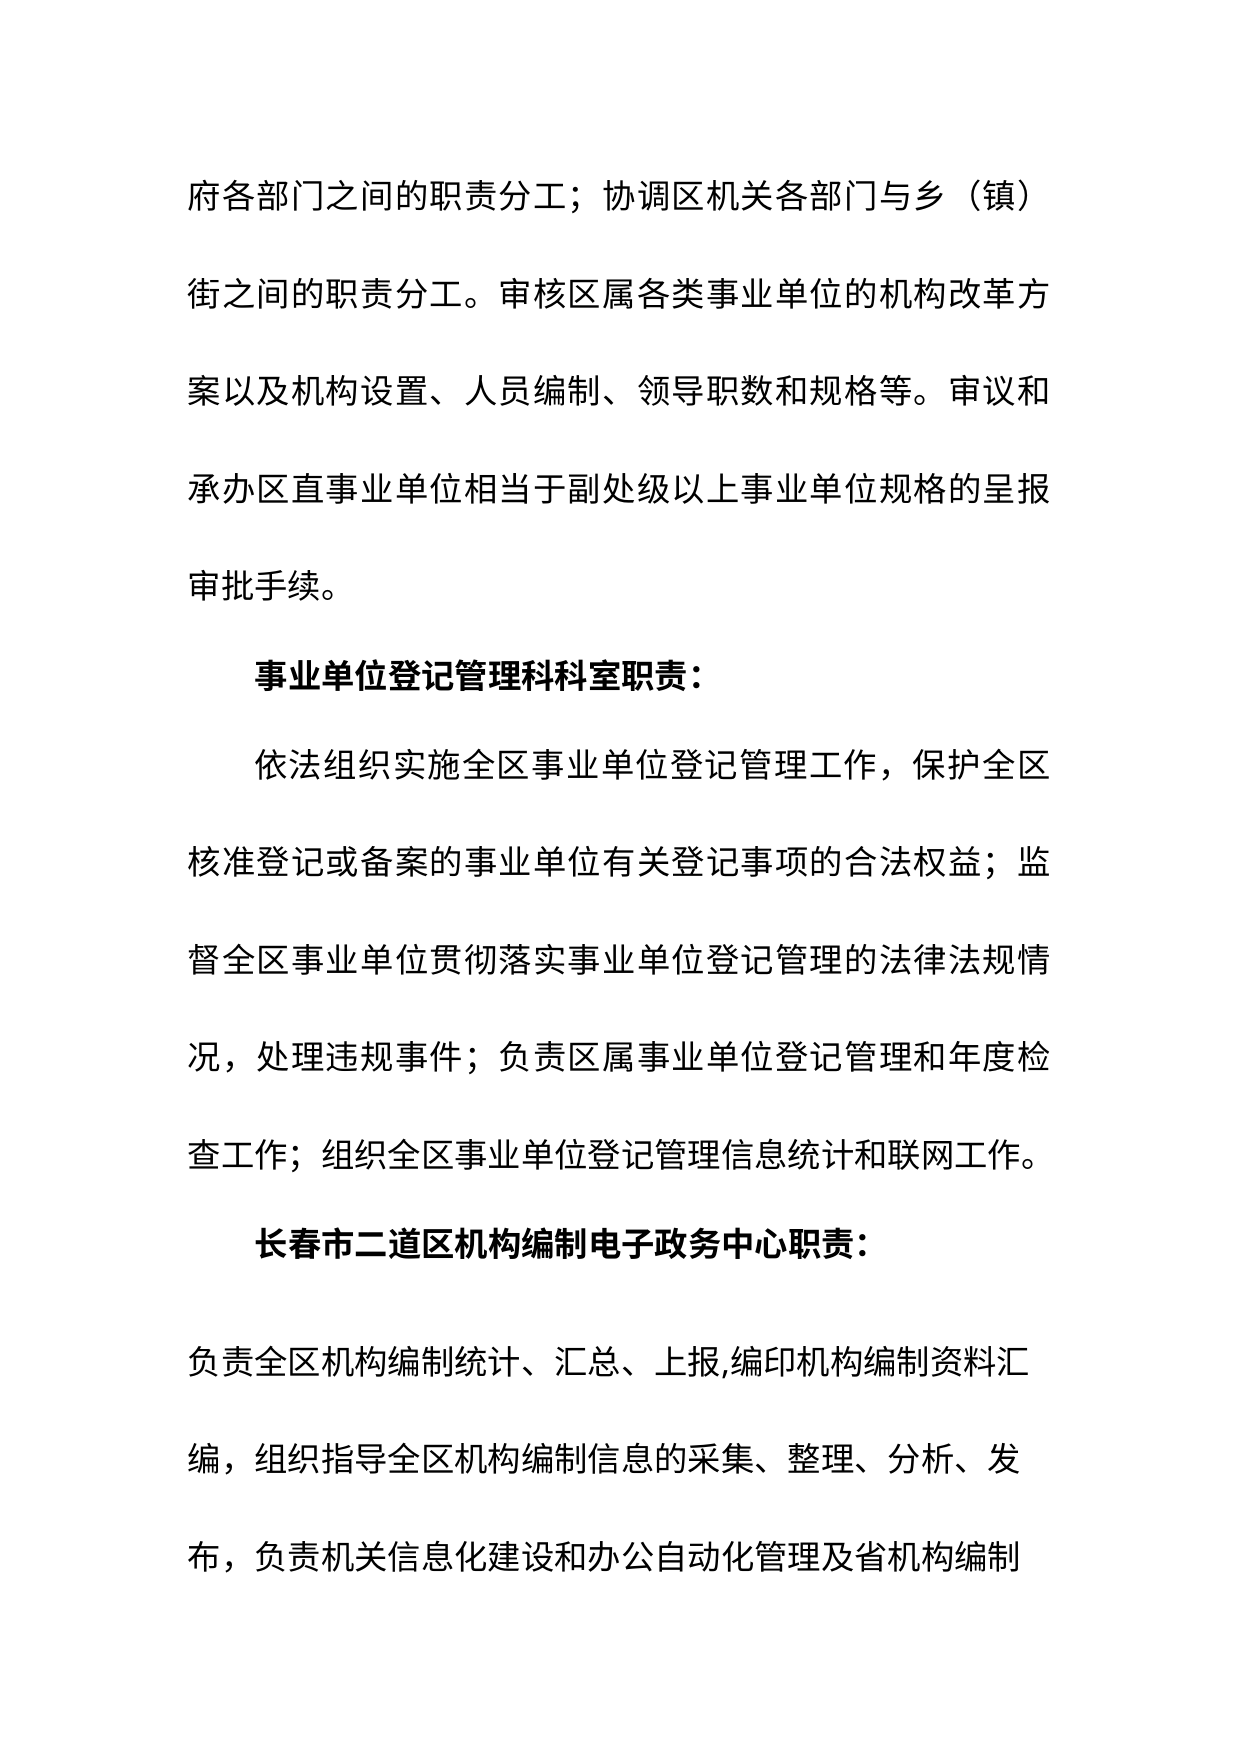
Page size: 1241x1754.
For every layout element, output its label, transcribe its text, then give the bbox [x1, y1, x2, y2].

text 依法组织实施全区事业单位登记管理工作，保护全区核准登记或备案的事业单位有关登记事项的合法权益；监督全区事业单位贯彻落实事业单位登记管理的法律法规情况，处理违规事件；负责区属事业单位登记管理和年度检查工作；组织全区事业单位登记管理信息统计和联网工作。 [187, 730, 1053, 1185]
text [187, 162, 1053, 617]
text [187, 1327, 1053, 1587]
text 长春市二道区机构编制电子政务中心职责： [187, 1209, 1053, 1274]
text 事业单位登记管理科科室职责： [187, 641, 1053, 706]
